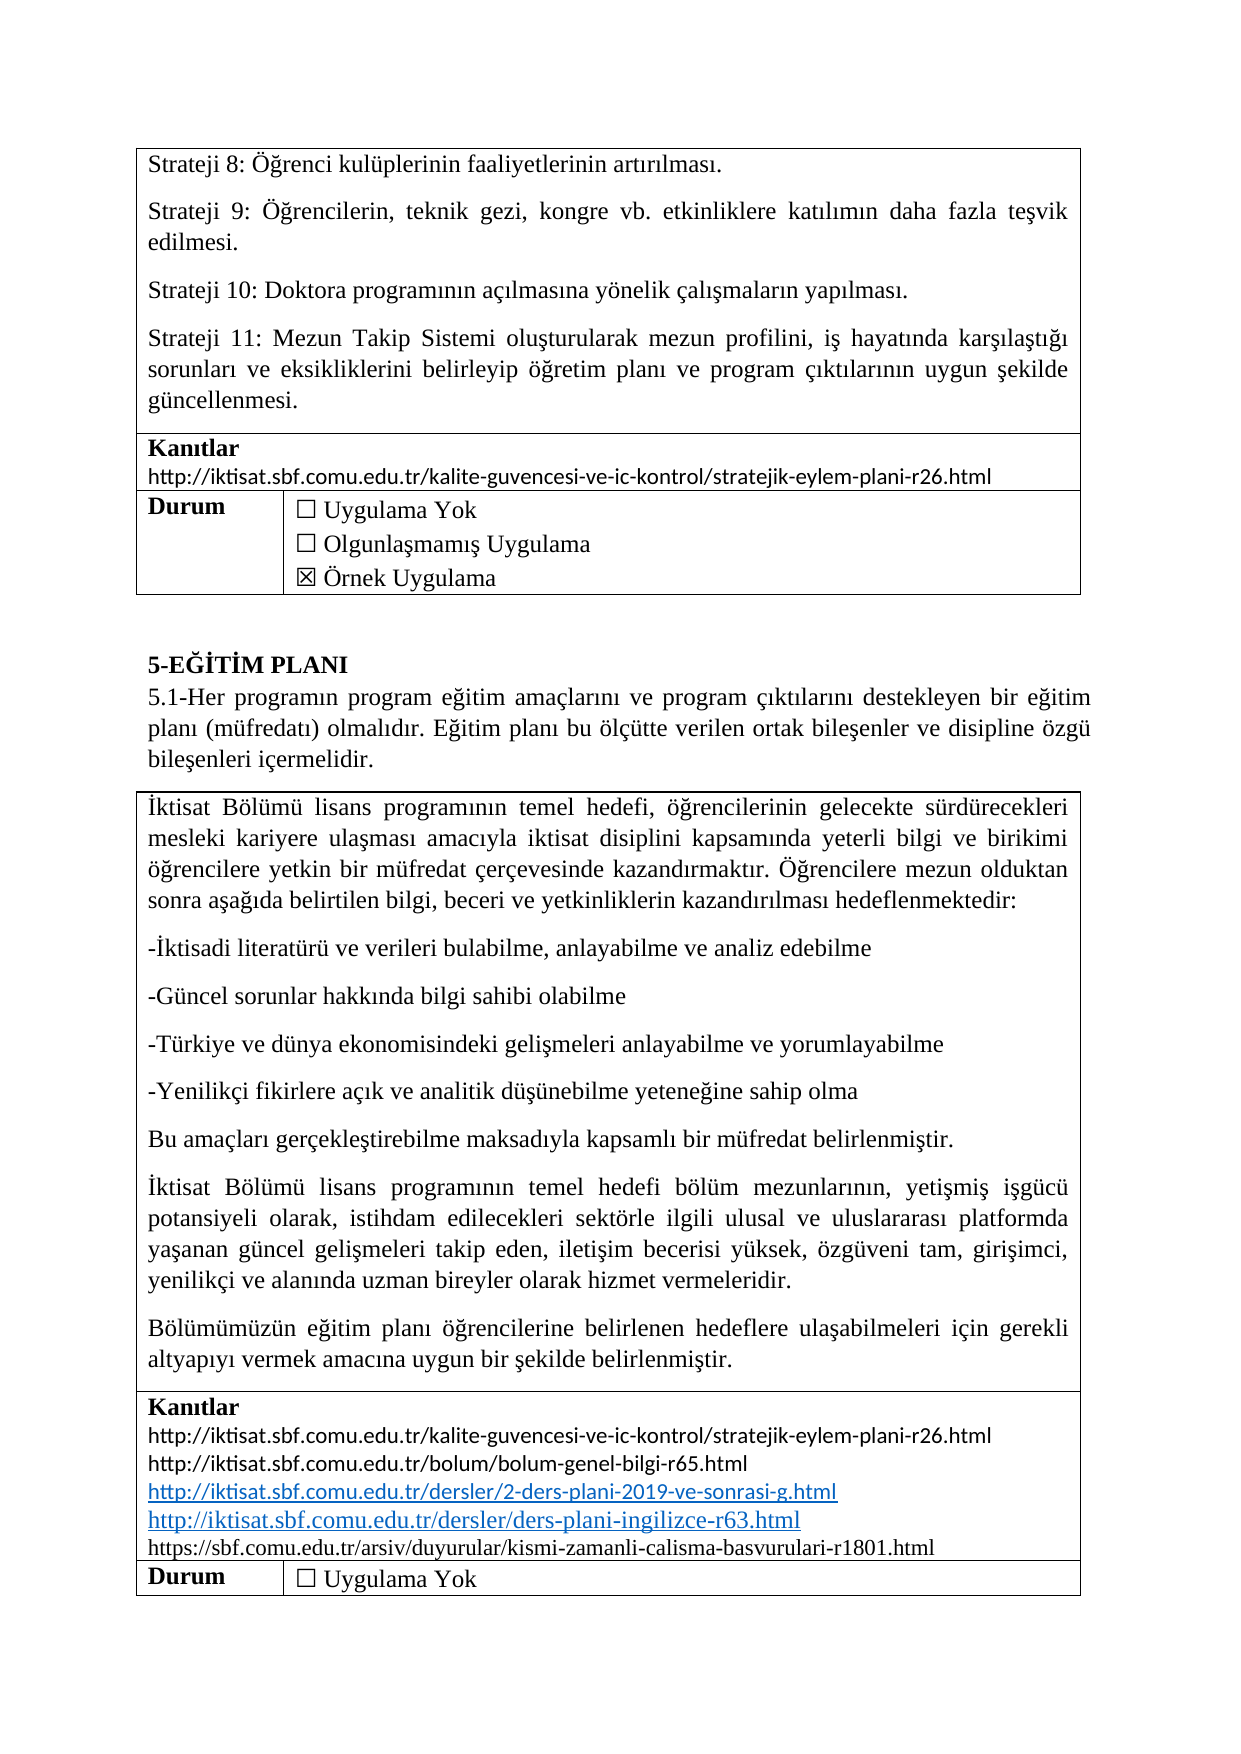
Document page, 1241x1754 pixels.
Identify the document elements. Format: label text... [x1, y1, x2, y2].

table_cell Kanıtlar http://iktisat.sbf.comu.edu.tr/kalite-guvencesi-ve-ic-kontrol/stratejik-eylem-plani-r26.html http://iktisat.sbf.comu.edu.tr/bolum/bolum-genel-bilgi-r65.html http://iktisat.sbf.comu.edu.tr/dersler/2-ders-plani-2019-ve-sonrasi-g.html http://iktisat.sbf.comu.edu.tr/dersler/ders-plani-ingilizce-r63.html https://sbf.comu.edu.tr/arsiv/duyurular/kismi-zamanli-calisma-basvurulari-r1801.html [137, 1392, 1080, 1560]
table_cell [284, 1561, 1080, 1595]
table_cell Durum [137, 1561, 283, 1595]
table_cell Durum [137, 491, 283, 593]
table_cell Kanıtlar http://iktisat.sbf.comu.edu.tr/kalite-guvencesi-ve-ic-kontrol/stratejik-eylem-plani-r26.html [137, 434, 1080, 490]
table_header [137, 149, 1080, 432]
table_header İktisat Bölümü lisans programının temel hedefi, öğrencilerinin gelecekte sürdürecekleri mesleki kariyere ulaşması amacıyla iktisat disiplini kapsamında yeterli bilgi ve birikimi öğrencilere yetkin bir müfredat çerçevesinde kazandırmaktır. Öğrencilere mezun olduktan sonra aşağıda belirtilen bilgi, beceri ve yetkinliklerin kazandırılması hedeflenmektedir: -İktisadi literatürü ve verileri bulabilme, anlayabilme ve analiz edebilme -Güncel sorunlar hakkında bilgi sahibi olabilme -Türkiye ve dünya ekonomisindeki gelişmeleri anlayabilme ve yorumlayabilme -Yenilikçi fikirlere açık ve analitik düşünebilme yeteneğine sahip olma Bu amaçları gerçekleştirebilme maksadıyla kapsamlı bir müfredat belirlenmiştir. İktisat Bölümü lisans programının temel hedefi bölüm mezunlarının, yetişmiş işgücü potansiyeli olarak, istihdam edilecekleri sektörle ilgili ulusal ve uluslararası platformda yaşanan güncel gelişmeleri takip eden, iletişim becerisi yüksek, özgüveni tam, girişimci, yenilikçi ve alanında uzman bireyler olarak hizmet vermeleridir. Bölümümüzün eğitim planı öğrencilerine belirlenen hedeflere ulaşabilmeleri için gerekli altyapıyı vermek amacına uygun bir şekilde belirlenmiştir. [137, 793, 1080, 1391]
table_cell Uygulama Yok Olgunlaşmamış Uygulama Örnek Uygulama [284, 491, 1080, 593]
text 5.1-Her programın program eğitim amaçlarını ve program çıktılarını destekleyen bir eğitim planı (müfredatı) olmalıdır. Eğitim planı bu ölçütte verilen ortak bileşenler ve disipline özgü bileşenleri içermelidir. [148, 682, 1093, 772]
subtitle 5-EĞİTİM PLANI [148, 651, 1093, 679]
